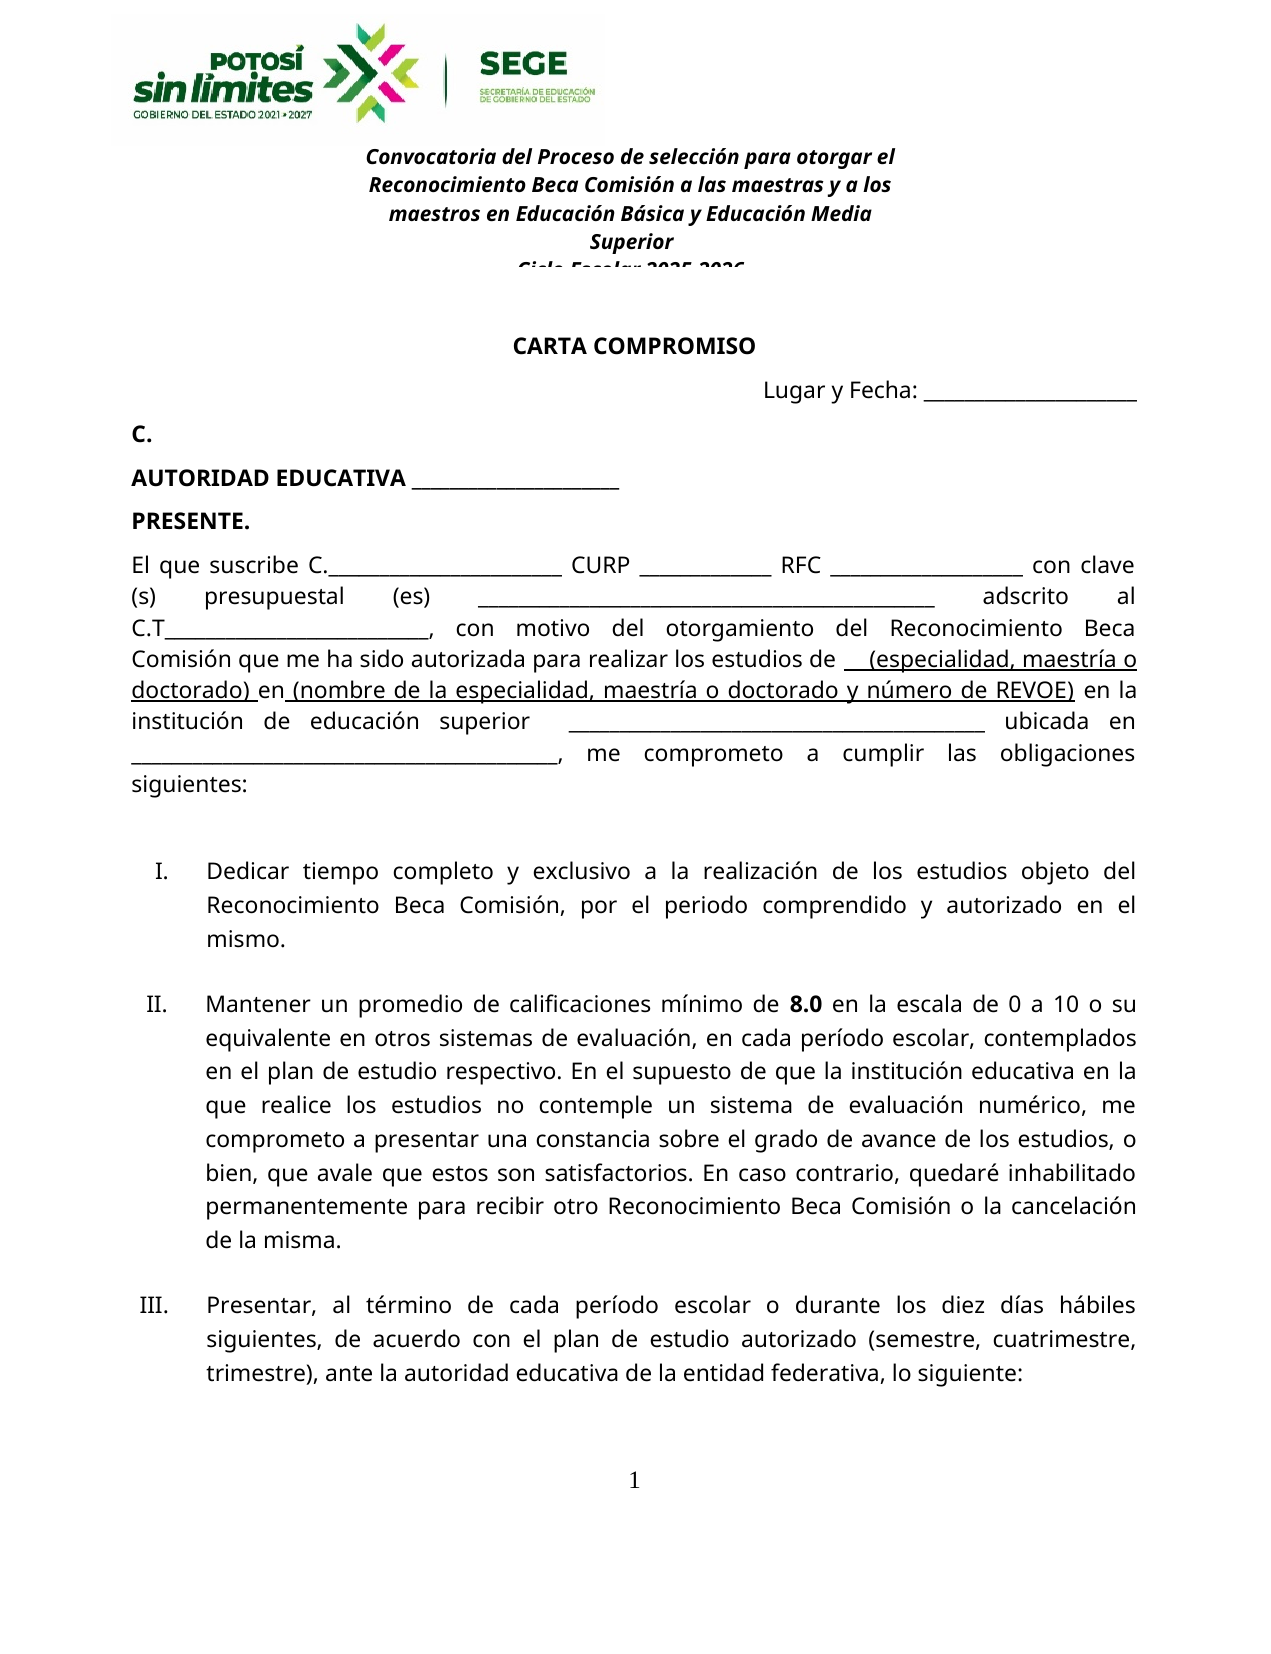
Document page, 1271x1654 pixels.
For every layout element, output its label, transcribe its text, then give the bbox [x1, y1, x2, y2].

list Dedicar tiempo completo y exclusivo a la realización de los estudios objeto del Reconocimiento Beca Comisión, por el periodo comprendido y autorizado en el mismo. [169, 855, 1137, 954]
text AUTORIDAD EDUCATIVA ______________________ [131, 461, 1137, 493]
text Lugar y Fecha: _____________________ [131, 374, 1137, 405]
list Mantener un promedio de calificaciones mínimo de 8.0 en la escala de 0 a 10 o su equivalente en otros sistemas de evaluación, en cada período escolar, contemplados en el plan de estudio respectivo. En el supuesto de que la institución educativa en la que realice los estudios no contemple un sistema de evaluación numérico, me comprometo a presentar una constancia sobre el grado de avance de los estudios, o bien, que avale que estos son satisfactorios. En caso contrario, quedaré inhabilitado permanentemente para recibir otro Reconocimiento Beca Comisión o la cancelación de la misma. [168, 988, 1137, 1255]
picture [111, 14, 605, 146]
list Presentar, al término de cada período escolar o durante los diez días hábiles siguientes, de acuerdo con el plan de estudio autorizado (semestre, cuatrimestre, trimestre), ante la autoridad educativa de la entidad federativa, lo siguiente: [169, 1289, 1137, 1388]
text PRESENTE. [131, 505, 1137, 536]
text CARTA COMPROMISO [131, 330, 1137, 361]
text El que suscribe C._______________________ CURP _____________ RFC ___________________ con clave (s) presupuestal (es) _____________________________________________ adscrito al C.T__________________________, con motivo del otorgamiento del Reconocimiento Beca Comisión que me ha sido autorizada para realizar los estudios de (especialidad, maestría o doctorado) en (nombre de la especialidad, maestría o doctorado y número de REVOE) en la institución de educación superior _________________________________________ ubicada en __________________________________________, me comprometo a cumplir las obligaciones siguientes: [131, 549, 1137, 799]
text C. [131, 418, 1137, 449]
